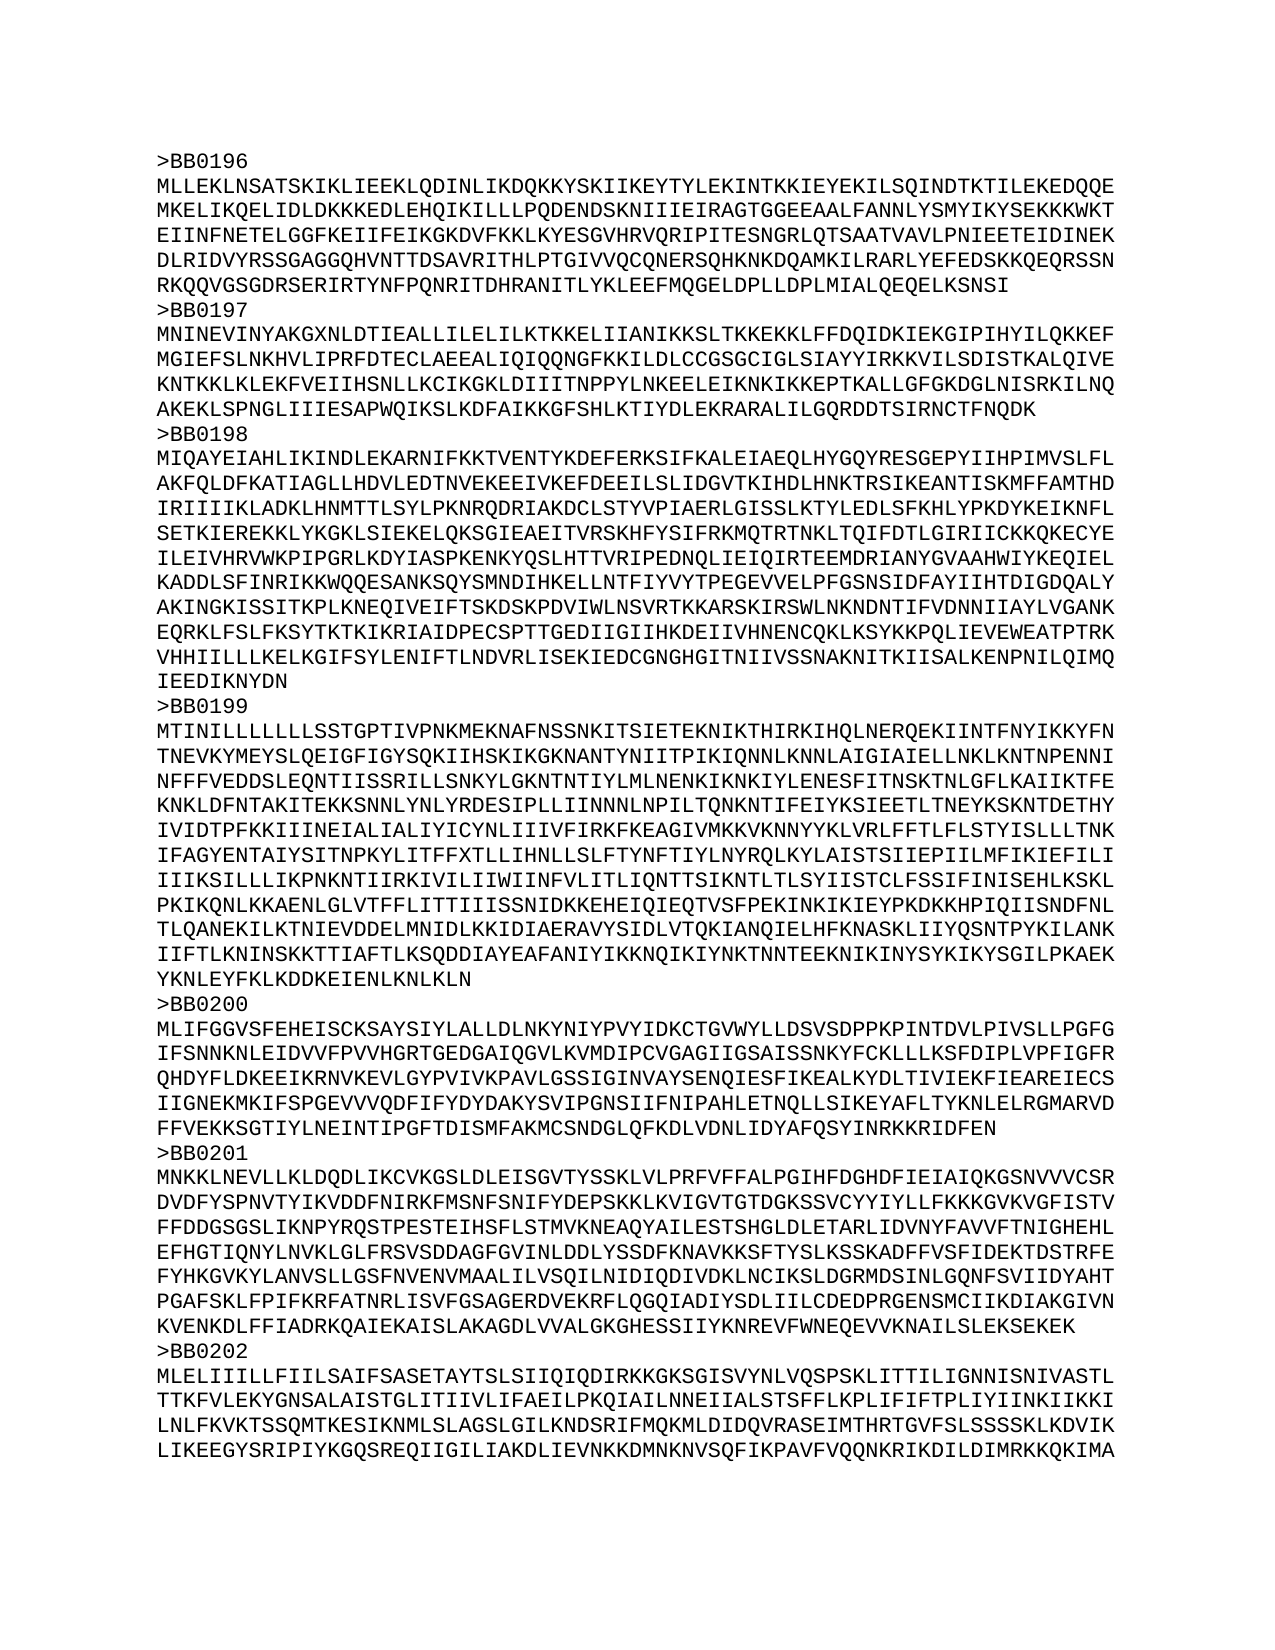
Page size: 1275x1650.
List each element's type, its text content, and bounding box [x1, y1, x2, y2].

text MTINILLLLLLLSSTGPTIVPNKMEKNAFNSSNKITSIETEKNIKTHIRKIHQLNERQEKIINTFNYIKKYFNTNEVKYMEYSLQEIGFIGYSQKIIHSKIKGKNANTYNIITPIKIQNNLKNNLAIGIAIELLNKLKNTNPENNINFFFVEDDSLEQNTIISSRILLSNKYLGKNTNTIYLMLNENKIKNKIYLENESFITNSKTNLGFLKAIIKTFEKNKLDFNTAKITEKKSNNLYNLYRDESIPLLIINNNLNPILTQNKNTIFEIYKSIEETLTNEYKSKNTDETHYIVIDTPFKKIIINEIALIALIYICYNLIIIVFIRKFKEAGIVMKKVKNNYYKLVRLFFTLFLSTYISLLLTNKIFAGYENTAIYSITNPKYLITFFXTLLIHNLLSLFTYNFTIYLNYRQLKYLAISTSIIEPIILMFIKIEFILIIIIKSILLLIKPNKNTIIRKIVILIIWIINFVLITLIQNTTSIKNTLTLSYIISTCLFSSIFINISEHLKSKLPKIKQNLKKAENLGLVTFFLITTIIISSNIDKKEHEIQIEQTVSFPEKINKIKIEYPKDKKHPIQIISNDFNLTLQANEKILKTNIEVDDELMNIDLKKIDIAERAVYSIDLVTQKIANQIELHFKNASKLIIYQSNTPYKILANKIIFTLKNINSKKTTIAFTLKSQDDIAYEAFANIYIKKNQIKIYNKTNNTEEKNIKINYSYKIKYSGILPKAEKYKNLEYFKLKDDKEIENLKNLKLN [156, 720, 1118, 993]
text >BB0200 [156, 993, 1118, 1018]
text MLLEKLNSATSKIKLIEEKLQDINLIKDQKKYSKIIKEYTYLEKINTKKIEYEKILSQINDTKTILEKEDQQEMKELIKQELIDLDKKKEDLEHQIKILLLPQDENDSKNIIIEIRAGTGGEEAALFANNLYSMYIKYSEKKKWKTEIINFNETELGGFKEIIFEIKGKDVFKKLKYESGVHRVQRIPITESNGRLQTSAATVAVLPNIEETEIDINEKDLRIDVYRSSGAGGQHVNTTDSAVRITHLPTGIVVQCQNERSQHKNKDQAMKILRARLYEFEDSKKQEQRSSNRKQQVGSGDRSERIRTYNFPQNRITDHRANITLYKLEEFMQGELDPLLDPLMIALQEQELKSNSI [156, 175, 1118, 299]
text >BB0201 [156, 1142, 1118, 1166]
text >BB0196 [156, 150, 1118, 175]
text >BB0197 [156, 299, 1118, 323]
text MIQAYEIAHLIKINDLEKARNIFKKTVENTYKDEFERKSIFKALEIAEQLHYGQYRESGEPYIIHPIMVSLFLAKFQLDFKATIAGLLHDVLEDTNVEKEEIVKEFDEEILSLIDGVTKIHDLHNKTRSIKEANTISKMFFAMTHDIRIIIIKLADKLHNMTTLSYLPKNRQDRIAKDCLSTYVPIAERLGISSLKTYLEDLSFKHLYPKDYKEIKNFLSETKIEREKKLYKGKLSIEKELQKSGIEAEITVRSKHFYSIFRKMQTRTNKLTQIFDTLGIRIICKKQKECYEILEIVHRVWKPIPGRLKDYIASPKENKYQSLHTTVRIPEDNQLIEIQIRTEEMDRIANYGVAAHWIYKEQIELKADDLSFINRIKKWQQESANKSQYSMNDIHKELLNTFIYVYTPEGEVVELPFGSNSIDFAYIIHTDIGDQALYAKINGKISSITKPLKNEQIVEIFTSKDSKPDVIWLNSVRTKKARSKIRSWLNKNDNTIFVDNNIIAYLVGANKEQRKLFSLFKSYTKTKIKRIAIDPECSPTTGEDIIGIIHKDEIIVHNENCQKLKSYKKPQLIEVEWEATPTRKVHHIILLLKELKGIFSYLENIFTLNDVRLISEKIEDCGNGHGITNIIVSSNAKNITKIISALKENPNILQIMQIEEDIKNYDN [156, 447, 1118, 695]
text MNKKLNEVLLKLDQDLIKCVKGSLDLEISGVTYSSKLVLPRFVFFALPGIHFDGHDFIEIAIQKGSNVVVCSRDVDFYSPNVTYIKVDDFNIRKFMSNFSNIFYDEPSKKLKVIGVTGTDGKSSVCYYIYLLFKKKGVKVGFISTVFFDDGSGSLIKNPYRQSTPESTEIHSFLSTMVKNEAQYAILESTSHGLDLETARLIDVNYFAVVFTNIGHEHLEFHGTIQNYLNVKLGLFRSVSDDAGFGVINLDDLYSSDFKNAVKKSFTYSLKSSKADFFVSFIDEKTDSTRFEFYHKGVKYLANVSLLGSFNVENVMAALILVSQILNIDIQDIVDKLNCIKSLDGRMDSINLGQNFSVIIDYAHTPGAFSKLFPIFKRFATNRLISVFGSAGERDVEKRFLQGQIADIYSDLIILCDEDPRGENSMCIIKDIAKGIVNKVENKDLFFIADRKQAIEKAISLAKAGDLVVALGKGHESSIIYKNREVFWNEQEVVKNAILSLEKSEKEK [156, 1166, 1118, 1340]
text MNINEVINYAKGXNLDTIEALLILELILKTKKELIIANIKKSLTKKEKKLFFDQIDKIEKGIPIHYILQKKEFMGIEFSLNKHVLIPRFDTECLAEEALIQIQQNGFKKILDLCCGSGCIGLSIAYYIRKKVILSDISTKALQIVEKNTKKLKLEKFVEIIHSNLLKCIKGKLDIIITNPPYLNKEELEIKNKIKKEPTKALLGFGKDGLNISRKILNQAKEKLSPNGLIIIESAPWQIKSLKDFAIKKGFSHLKTIYDLEKRARALILGQRDDTSIRNCTFNQDK [156, 323, 1118, 423]
text MLIFGGVSFEHEISCKSAYSIYLALLDLNKYNIYPVYIDKCTGVWYLLDSVSDPPKPINTDVLPIVSLLPGFGIFSNNKNLEIDVVFPVVHGRTGEDGAIQGVLKVMDIPCVGAGIIGSAISSNKYFCKLLLKSFDIPLVPFIGFRQHDYFLDKEEIKRNVKEVLGYPVIVKPAVLGSSIGINVAYSENQIESFIKEALKYDLTIVIEKFIEAREIECSIIGNEKMKIFSPGEVVVQDFIFYDYDAKYSVIPGNSIIFNIPAHLETNQLLSIKEYAFLTYKNLELRGMARVDFFVEKKSGTIYLNEINTIPGFTDISMFAKMCSNDGLQFKDLVDNLIDYAFQSYINRKKRIDFEN [156, 1018, 1118, 1142]
text >BB0199 [156, 695, 1118, 720]
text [156, 1365, 1118, 1464]
text >BB0202 [156, 1340, 1118, 1365]
text >BB0198 [156, 423, 1118, 447]
